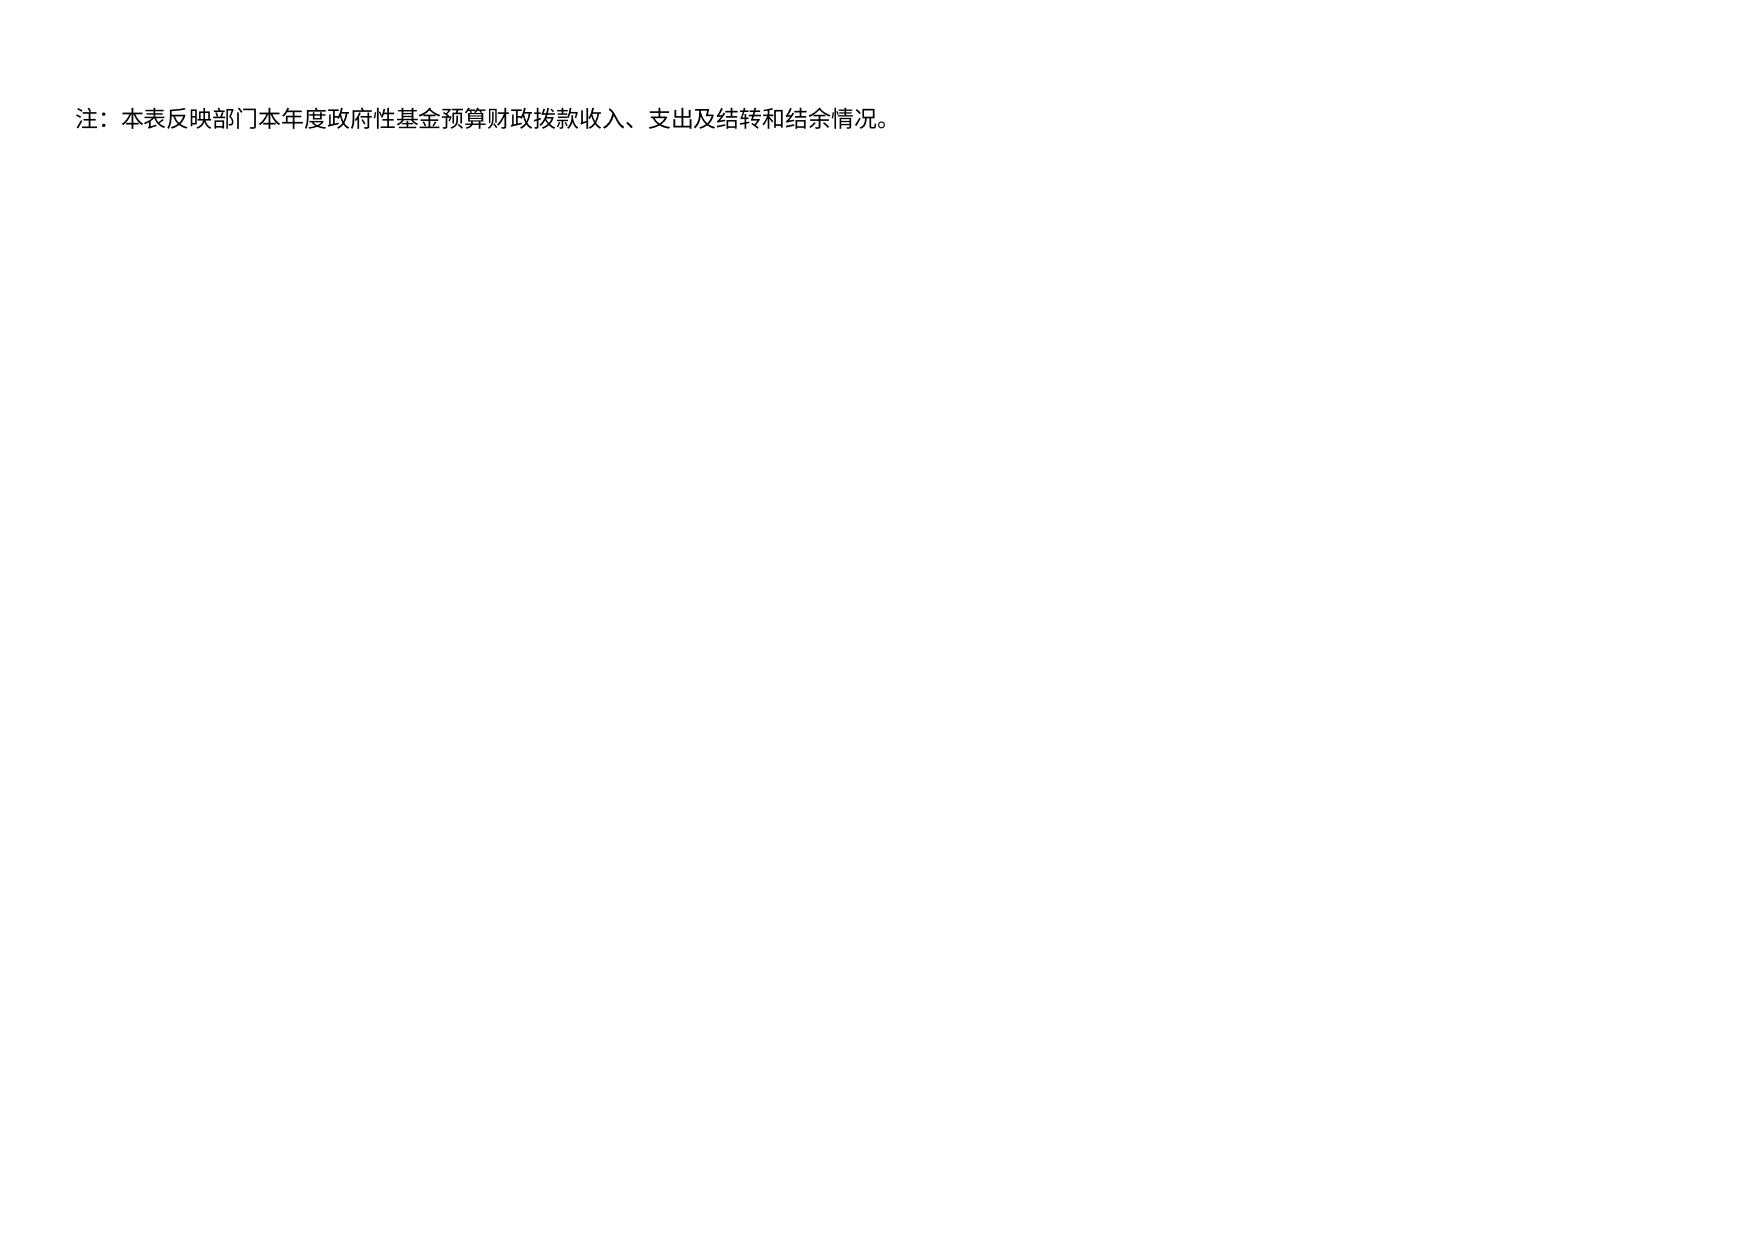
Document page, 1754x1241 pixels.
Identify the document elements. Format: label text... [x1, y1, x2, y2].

table_cell 注：本表反映部门本年度政府性基金预算财政拨款收入、支出及结转和结余情况。 [64, 84, 1668, 150]
